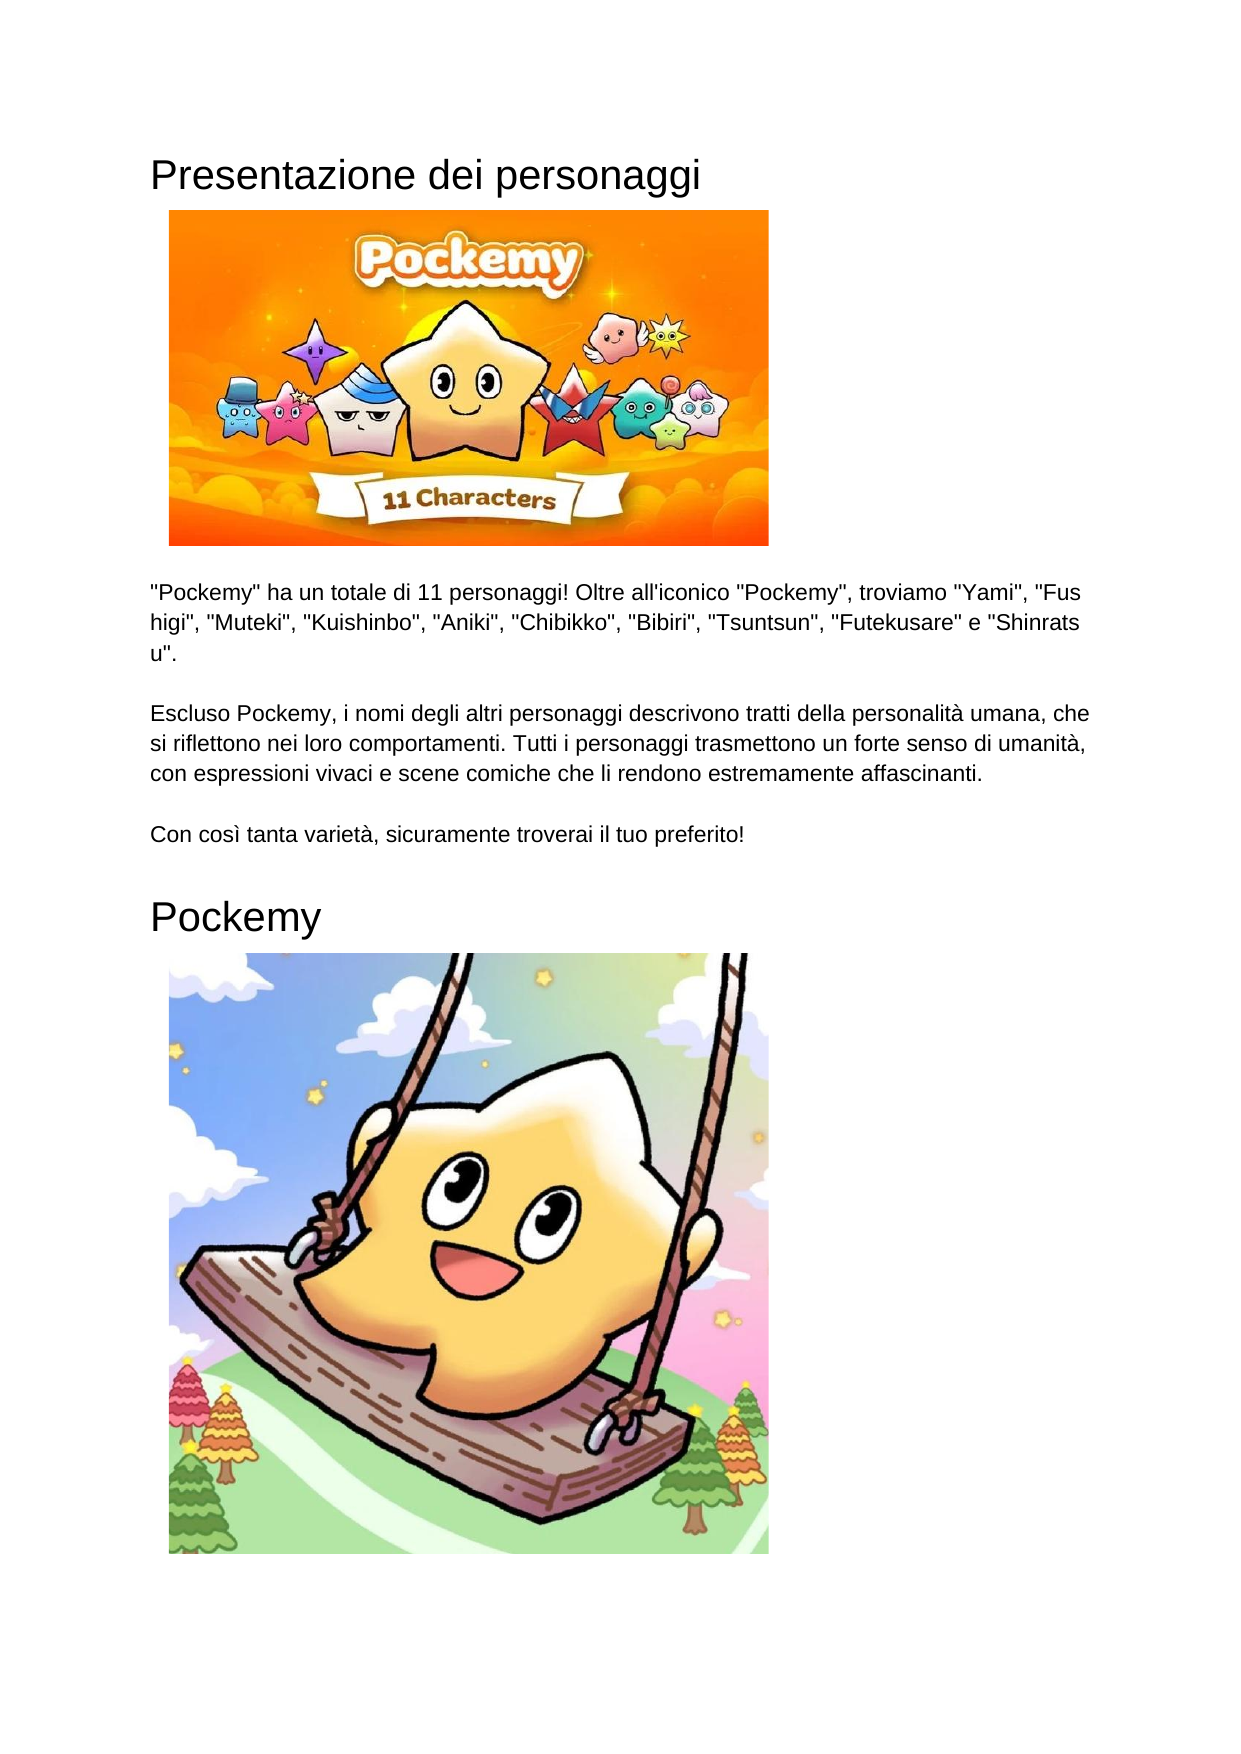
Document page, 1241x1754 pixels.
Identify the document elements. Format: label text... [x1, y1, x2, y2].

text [150, 953, 1090, 1584]
picture [168, 210, 769, 546]
subtitle Presentazione dei personaggi [150, 150, 1090, 198]
subtitle Pockemy [150, 893, 1090, 941]
picture [168, 953, 769, 1554]
